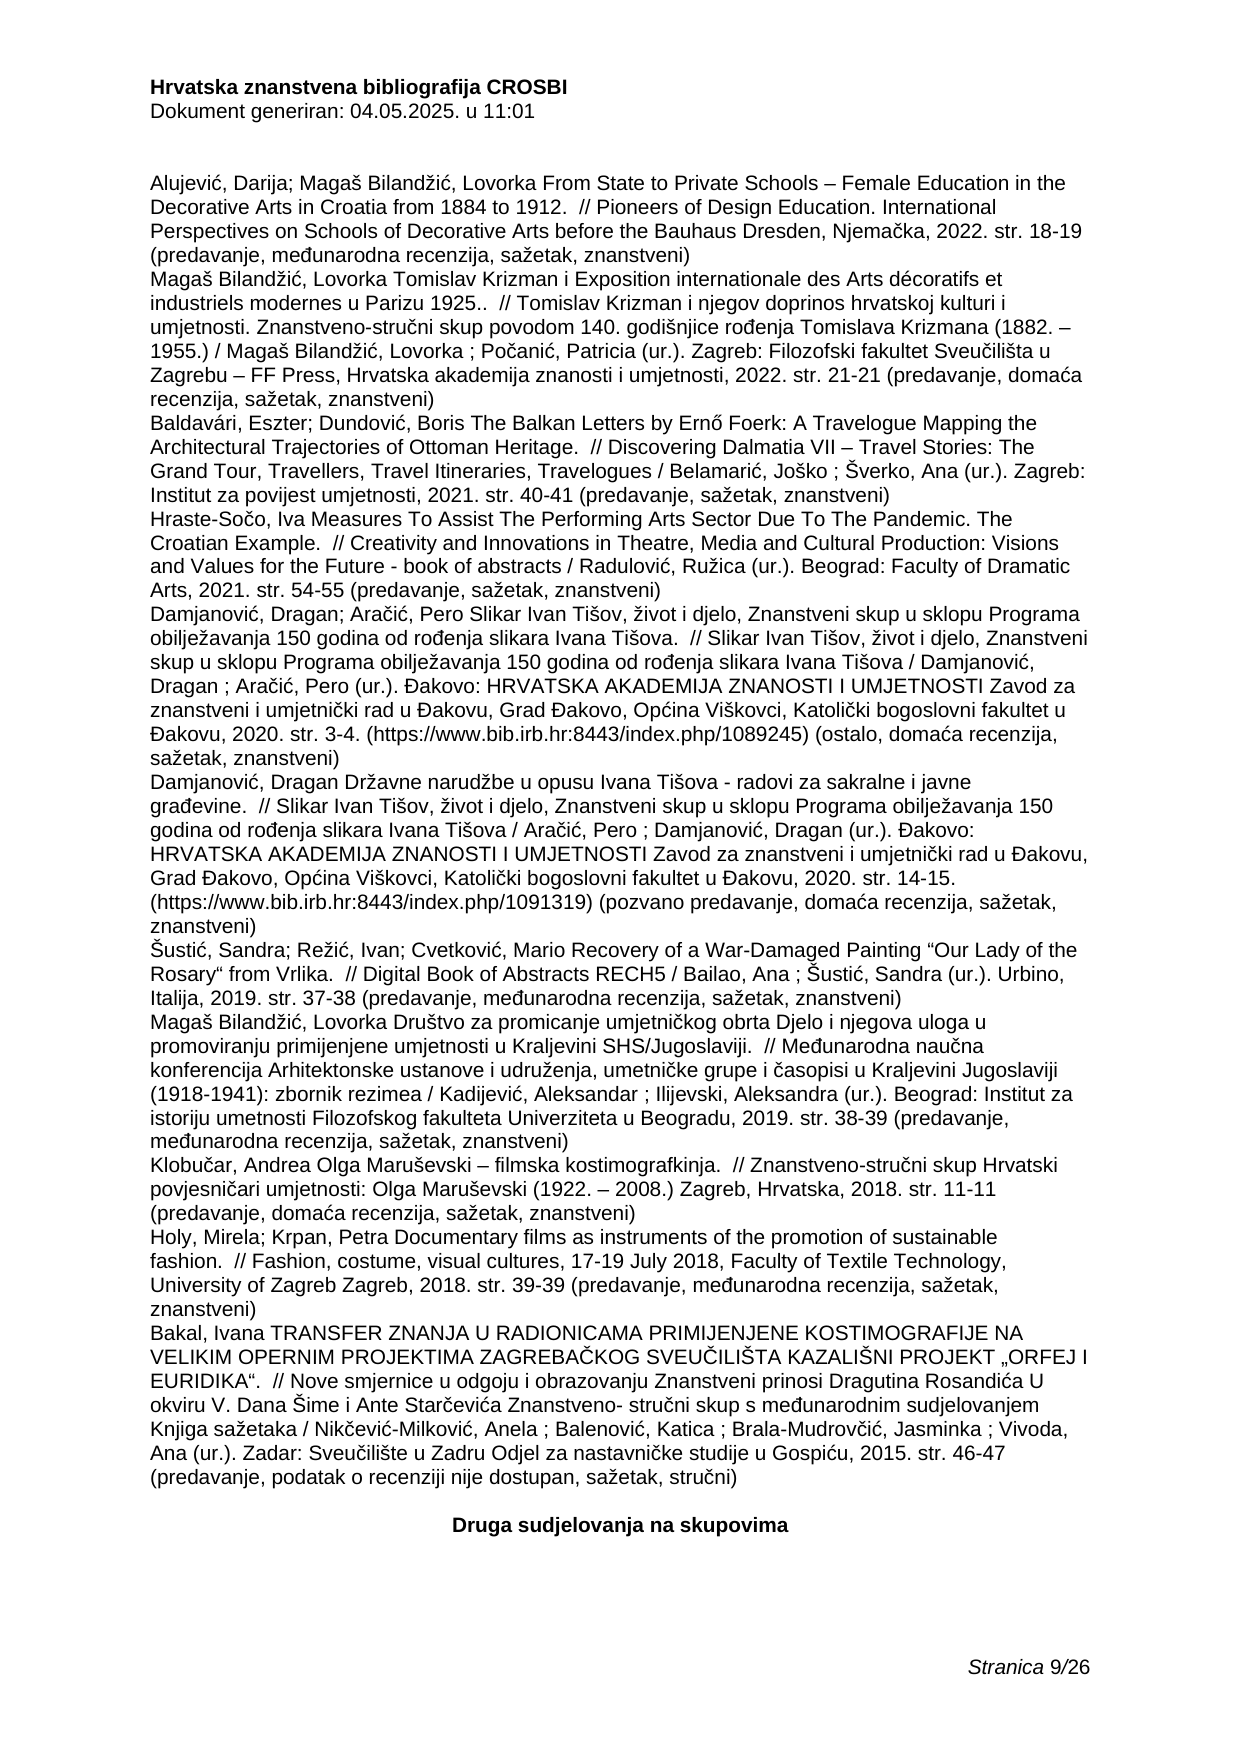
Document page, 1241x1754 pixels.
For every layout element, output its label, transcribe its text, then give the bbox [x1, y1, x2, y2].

text Alujević, Darija; Magaš Bilandžić, Lovorka [150, 171, 1090, 267]
text Hraste-Sočo, Iva [150, 506, 1090, 602]
text Damjanović, Dragan; Aračić, Pero [150, 602, 1090, 770]
text Magaš Bilandžić, Lovorka [150, 1009, 1090, 1153]
text Damjanović, Dragan [150, 770, 1090, 938]
subtitle Druga sudjelovanja na skupovima [150, 1513, 1090, 1537]
text Šustić, Sandra; Režić, Ivan; Cvetković, Mario [150, 938, 1090, 1009]
text Holy, Mirela; Krpan, Petra [150, 1225, 1090, 1321]
text Bakal, Ivana [150, 1321, 1090, 1489]
text Magaš Bilandžić, Lovorka [150, 267, 1090, 411]
text Baldavári, Eszter; Dundović, Boris [150, 411, 1090, 506]
text Klobučar, Andrea [150, 1153, 1090, 1225]
